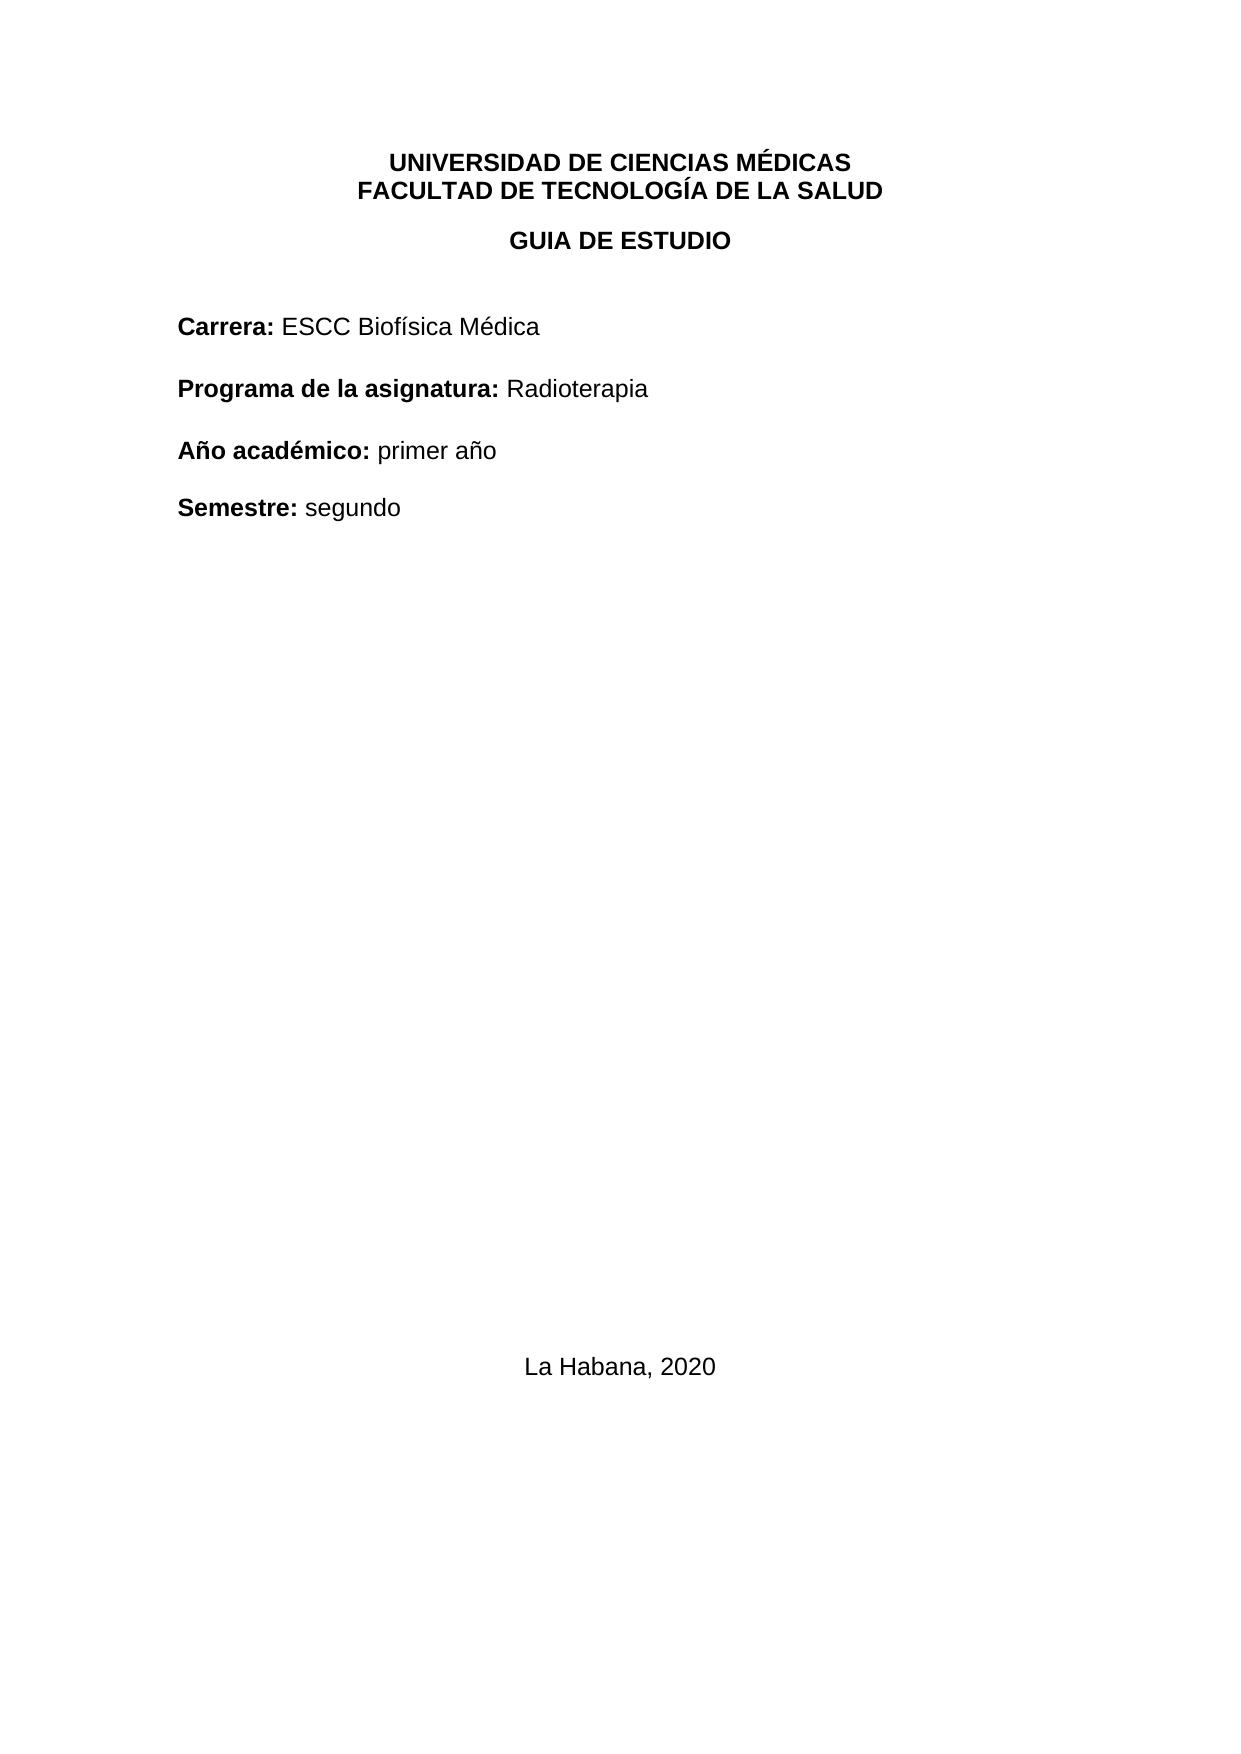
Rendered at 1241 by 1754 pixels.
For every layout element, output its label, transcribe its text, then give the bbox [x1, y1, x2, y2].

text FACULTAD DE TECNOLOGÍA DE LA SALUD [177, 176, 1063, 205]
text La Habana, 2020 [177, 1352, 1063, 1381]
subtitle UNIVERSIDAD DE CIENCIAS MÉDICAS [177, 148, 1063, 176]
text Año académico: primer año [177, 436, 1063, 464]
subtitle Programa de la asignatura: Radioterapia [177, 374, 1063, 403]
subtitle Carrera: ESCC Biofísica Médica [177, 312, 1063, 341]
text Semestre: segundo [177, 493, 1063, 522]
subtitle GUIA DE ESTUDIO [177, 226, 1063, 255]
